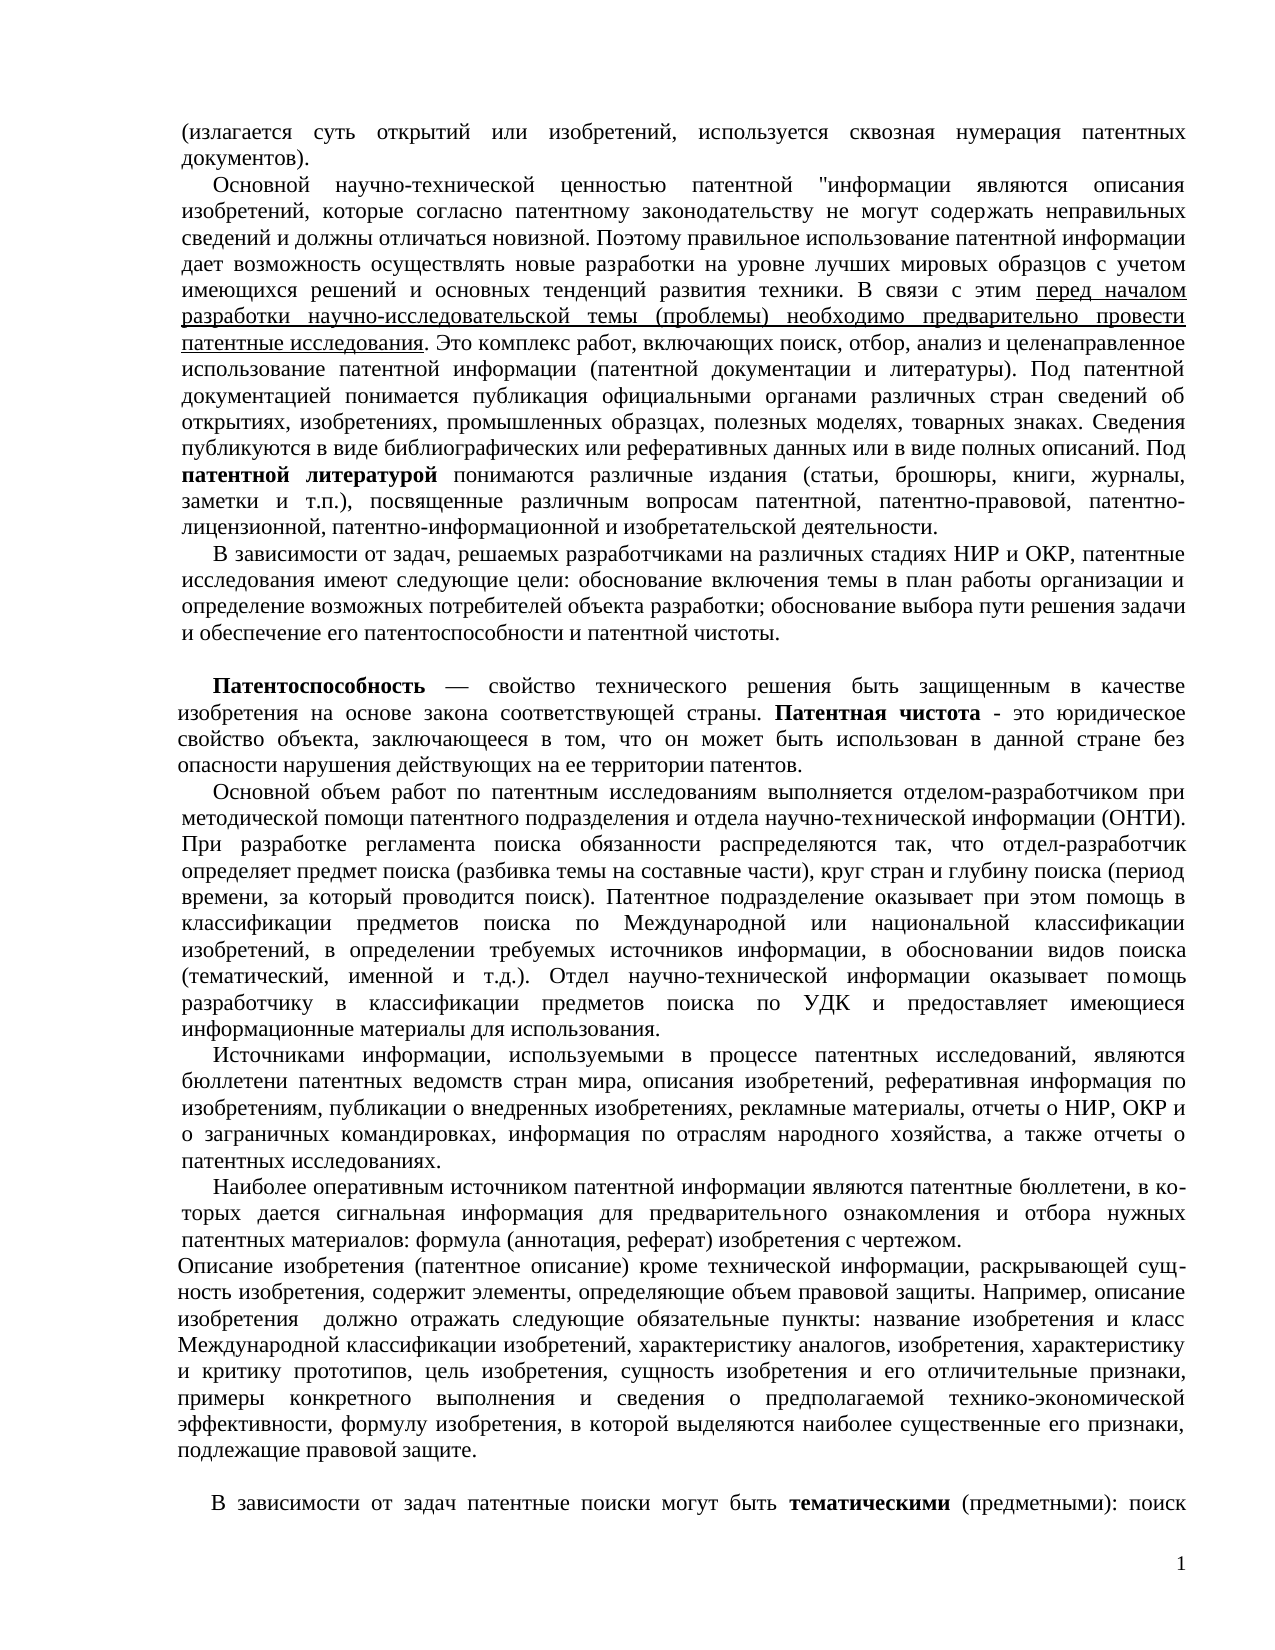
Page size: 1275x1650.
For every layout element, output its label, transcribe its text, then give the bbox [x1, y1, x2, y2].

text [177, 1489, 1186, 1516]
text Описание изобретения (патентное описание) кроме технической информации, раскрывающей сущность изобретения, содержит элементы, определяющие объем правовой защиты. Например, описание изобретения должно отражать следующие обязательные пункты: название изобретения и класс Международной классификации изобретений, характеристику аналогов, изобретения, характеристику и критику прототипов, цель изобретения, сущность изобретения и его отличительные признаки, примеры конкретного выполнения и сведения о предполагаемой технико-экономической эффективности, формулу изобретения, в которой выделяются наиболее существенные его признаки, подлежащие правовой защите. [177, 1252, 1186, 1463]
text В зависимости от задач, решаемых разработчиками на различных стадиях НИР и ОКР, патентные исследования имеют следующие цели: обоснование включения темы в план работы организации и определение возможных потребителей объекта разработки; обоснование выбора пути решения задачи и обеспечение его патентоспособности и патентной чистоты. [181, 540, 1186, 645]
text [181, 118, 1186, 171]
text Наиболее оперативным источником патентной информации являются патентные бюллетени, в которых дается сигнальная информация для предварительного ознакомления и отбора нужных патентных материалов: формула (аннотация, реферат) изобретения с чертежом. [181, 1173, 1186, 1252]
text Патентоспособность — свойство технического решения быть защищенным в качестве изобретения на основе закона соответствующей страны. Патентная чистота - это юридическое свойство объекта, заключающееся в том, что он может быть использован в данной стране без опасности нарушения действующих на ее территории патентов. [177, 672, 1186, 778]
text Основной научно-технической ценностью патентной "информации являются описания изобретений, которые согласно патентному законодательству не могут содержать неправильных сведений и должны отличаться новизной. Поэтому правильное использование патентной информации дает возможность осуществлять новые разработки на уровне лучших мировых образцов с учетом имеющихся решений и основных тенденций развития техники. В связи с этим перед началом разработки научно-исследовательской темы (проблемы) необходимо предварительно провести патентные исследования. Это комплекс работ, включающих поиск, отбор, анализ и целенаправленное использование патентной информации (патентной документации и литературы). Под патентной документацией понимается публикация официальными органами различных стран сведений об открытиях, изобретениях, промышленных образцах, полезных моделях, товарных знаках. Сведения публикуются в виде библиографических или реферативных данных или в виде полных описаний. Под патентной литературой понимаются различные издания (статьи, брошюры, книги, журналы, заметки и т.п.), посвященные различным вопросам патентной, патентно-правовой, патентно-лицензионной, патентно-информационной и изобретательской деятельности. [181, 327, 1186, 540]
text Основной объем работ по патентным исследованиям выполняется отделом-разработчиком при методической помощи патентного подразделения и отдела научно-технической информации (ОНТИ). При разработке регламента поиска обязанности распределяются так, что отдел-разработчик определяет предмет поиска (разбивка темы на составные части), круг стран и глубину поиска (период времени, за который проводится поиск). Патентное подразделение оказывает при этом помощь в классификации предметов поиска по Международной или национальной классификации изобретений, в определении требуемых источников информации, в обосновании видов поиска (тематический, именной и т.д.). Отдел научно-технической информации оказывает помощь разработчику в классификации предметов поиска по УДК и предоставляет имеющиеся информационные материалы для использования. [181, 778, 1186, 1041]
text Источниками информации, используемыми в процессе патентных исследований, являются бюллетени патентных ведомств стран мира, описания изобретений, реферативная информация по изобретениям, публикации о внедренных изобретениях, рекламные материалы, отчеты о НИР, ОКР и о заграничных командировках, информация по отраслям народного хозяйства, а также отчеты о патентных исследованиях. [181, 1041, 1186, 1173]
text Основной научно-технической ценностью патентной "информации являются описания изобретений, которые согласно патентному законодательству не могут содержать неправильных сведений и должны отличаться новизной. Поэтому правильное использование патентной информации дает возможность осуществлять новые разработки на уровне лучших мировых образцов с учетом имеющихся решений и основных тенденций развития техники. В связи с этим перед началом разработки научно-исследовательской темы (проблемы) необходимо предварительно провести патентные исследования. Это комплекс работ, включающих поиск, отбор, анализ и целенаправленное использование патентной информации (патентной документации и литературы). Под патентной документацией понимается публикация официальными органами различных стран сведений об открытиях, изобретениях, промышленных образцах, полезных моделях, товарных знаках. Сведения публикуются в виде библиографических или реферативных данных или в виде полных описаний. Под патентной литературой понимаются различные издания (статьи, брошюры, книги, журналы, заметки и т.п.), посвященные различным вопросам патентной, патентно-правовой, патентно-лицензионной, патентно-информационной и изобретательской деятельности. [181, 171, 1186, 325]
